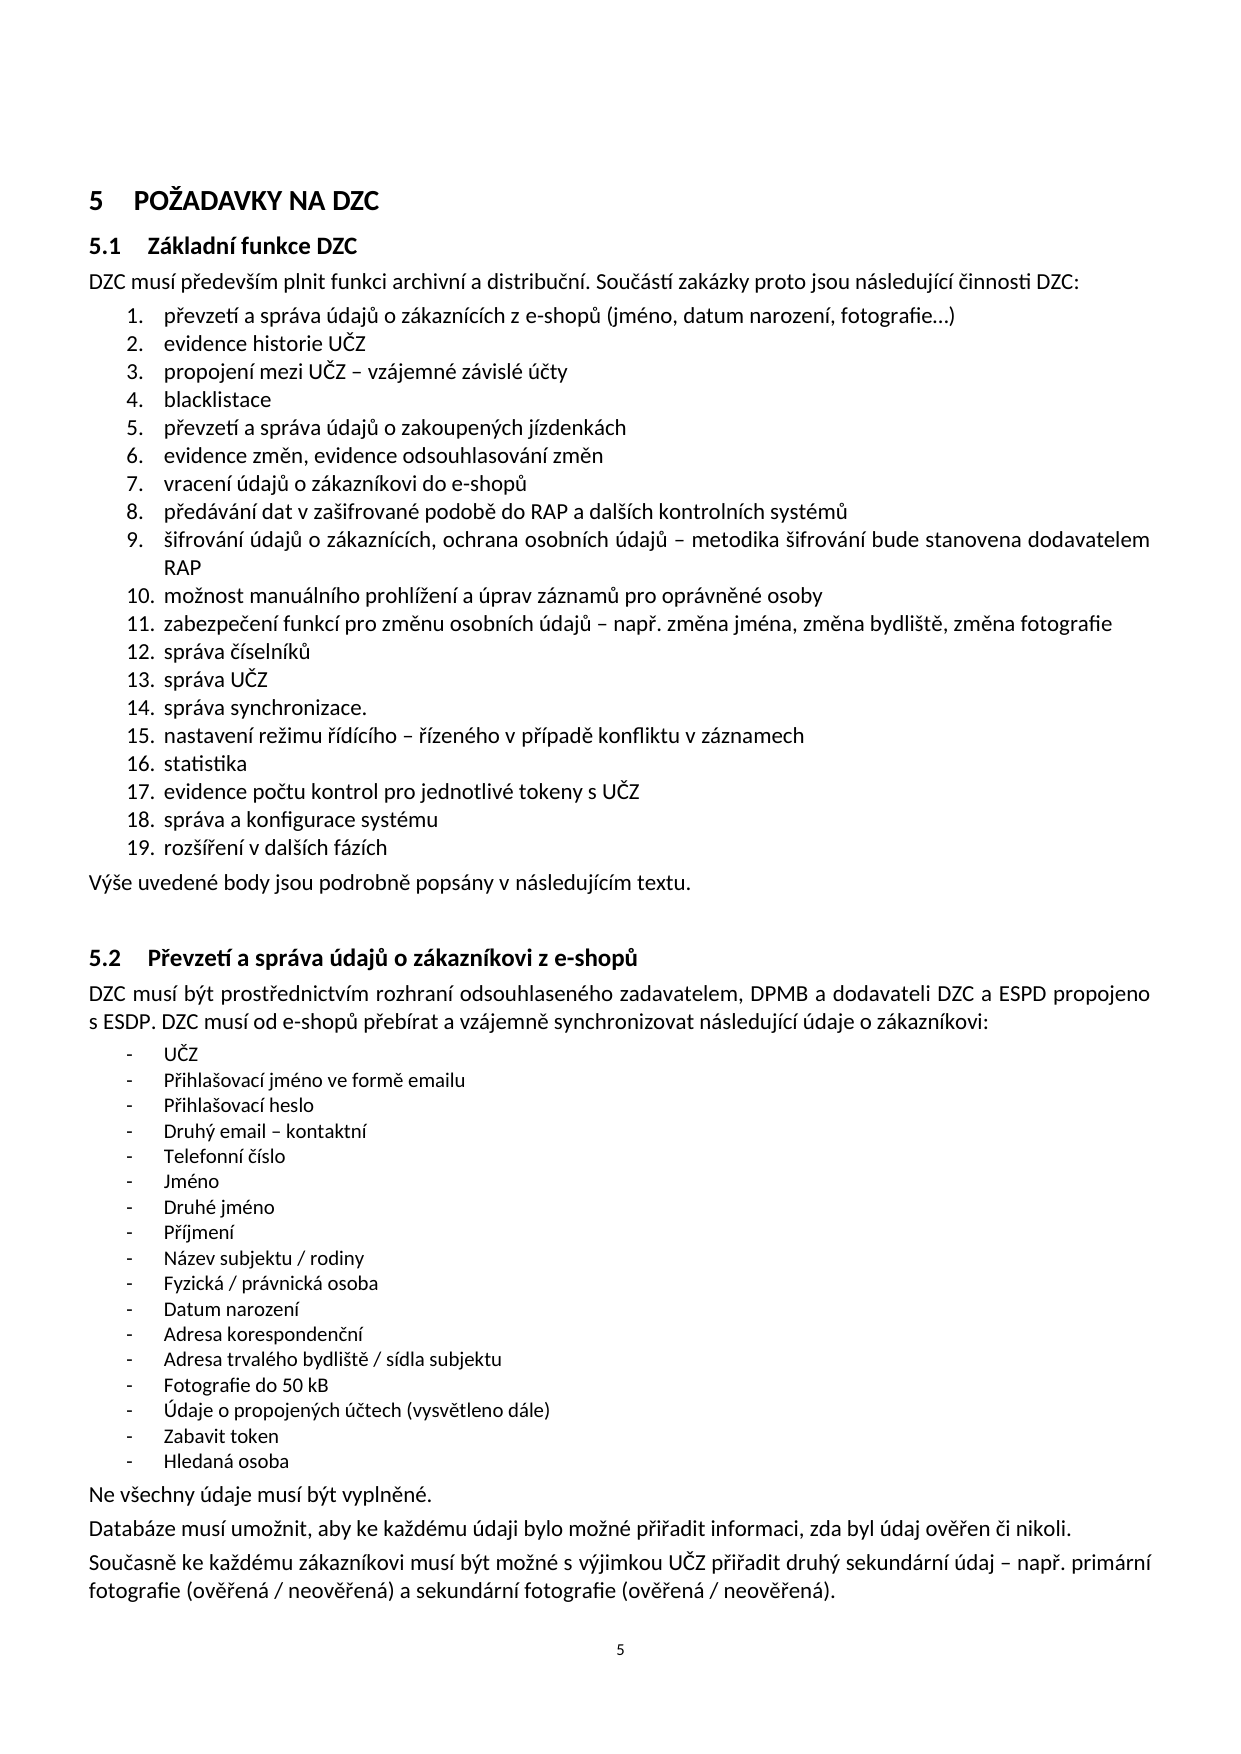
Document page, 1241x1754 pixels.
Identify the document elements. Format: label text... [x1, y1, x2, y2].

list vracení údajů o zákazníkovi do e-shopů [126, 469, 1152, 497]
list evidence počtu kontrol pro jednotlivé tokeny s UČZ [126, 777, 1152, 805]
list Hledaná osoba [126, 1448, 1152, 1474]
list nastavení režimu řídícího – řízeného v případě konfliktu v záznamech [126, 721, 1152, 749]
subtitle Převzetí a správa údajů o zákazníkovi z e-shopů [89, 942, 1152, 973]
list Druhý email – kontaktní [126, 1118, 1152, 1143]
list Druhé jméno [126, 1194, 1152, 1219]
list Fyzická / právnická osoba [126, 1270, 1152, 1296]
text DZC musí především plnit funkci archivní a distribuční. Součástí zakázky proto jsou následující činnosti DZC: [89, 267, 1152, 295]
subtitle požadavky na dzc [89, 182, 1152, 217]
subtitle Základní funkce DZC [89, 230, 1152, 261]
list správa číselníků [126, 637, 1152, 665]
list Údaje o propojených účtech (vysvětleno dále) [126, 1397, 1152, 1423]
list správa synchronizace. [126, 693, 1152, 721]
list předávání dat v zašifrované podobě do RAP a dalších kontrolních systémů [126, 497, 1152, 525]
list evidence historie UČZ [126, 329, 1152, 357]
list statistika [126, 749, 1152, 777]
list správa a konfigurace systému [126, 805, 1152, 833]
list rozšíření v dalších fázích [126, 833, 1152, 861]
list Adresa trvalého bydliště / sídla subjektu [126, 1347, 1152, 1372]
list Příjmení [126, 1219, 1152, 1245]
list možnost manuálního prohlížení a úprav záznamů pro oprávněné osoby [126, 581, 1152, 609]
text Výše uvedené body jsou podrobně popsány v následujícím textu. [89, 868, 1152, 896]
text DZC musí být prostřednictvím rozhraní odsouhlaseného zadavatelem, DPMB a dodavateli DZC a ESPD propojeno s ESDP. DZC musí od e-shopů přebírat a vzájemně synchronizovat následující údaje o zákazníkovi: [89, 979, 1152, 1035]
list Přihlašovací heslo [126, 1092, 1152, 1118]
list převzetí a správa údajů o zakoupených jízdenkách [126, 413, 1152, 441]
list správa UČZ [126, 665, 1152, 693]
list Datum narození [126, 1296, 1152, 1321]
list zabezpečení funkcí pro změnu osobních údajů – např. změna jména, změna bydliště, změna fotografie [126, 609, 1152, 637]
text Ne všechny údaje musí být vyplněné. [89, 1480, 1152, 1508]
list evidence změn, evidence odsouhlasování změn [126, 441, 1152, 469]
list šifrování údajů o zákaznících, ochrana osobních údajů – metodika šifrování bude stanovena dodavatelem RAP [126, 525, 1152, 581]
list Fotografie do 50 kB [126, 1372, 1152, 1397]
list blacklistace [126, 385, 1152, 413]
list Zabavit token [126, 1423, 1152, 1448]
list Přihlašovací jméno ve formě emailu [126, 1067, 1152, 1092]
list Název subjektu / rodiny [126, 1245, 1152, 1270]
text Současně ke každému zákazníkovi musí být možné s výjimkou UČZ přiřadit druhý sekundární údaj – např. primární fotografie (ověřená / neověřená) a sekundární fotografie (ověřená / neověřená). [89, 1548, 1152, 1604]
list UČZ [126, 1042, 1152, 1067]
list Jméno [126, 1169, 1152, 1194]
list propojení mezi UČZ – vzájemné závislé účty [126, 357, 1152, 385]
list Adresa korespondenční [126, 1321, 1152, 1347]
list převzetí a správa údajů o zákaznících z e-shopů (jméno, datum narození, fotografie…) [126, 301, 1152, 329]
text Databáze musí umožnit, aby ke každému údaji bylo možné přiřadit informaci, zda byl údaj ověřen či nikoli. [89, 1514, 1152, 1542]
list Telefonní číslo [126, 1143, 1152, 1169]
